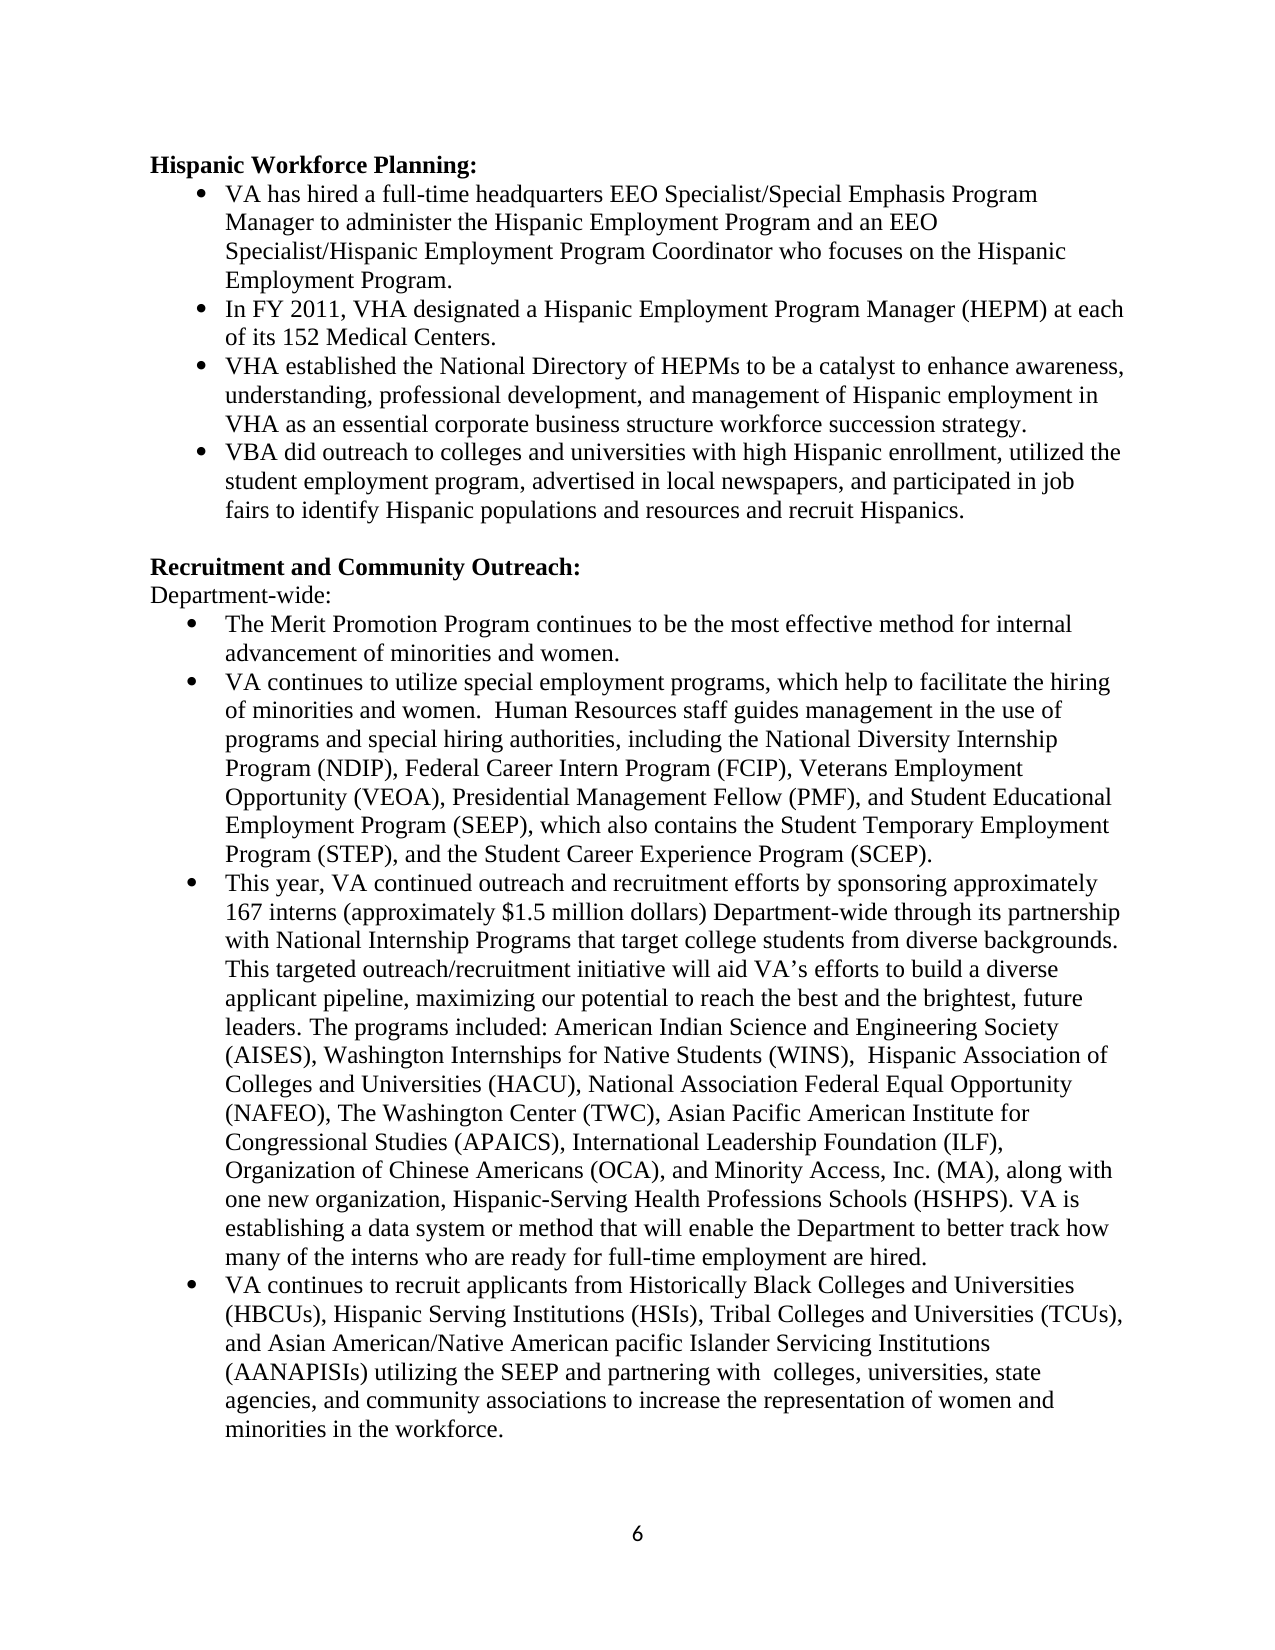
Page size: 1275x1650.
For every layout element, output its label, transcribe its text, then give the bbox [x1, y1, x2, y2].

list VHA established the National Directory of HEPMs to be a catalyst to enhance awareness, understanding, professional development, and management of Hispanic employment in VHA as an essential corporate business structure workforce succession strategy. [197, 351, 1125, 437]
text Department-wide: [150, 581, 1125, 609]
list VBA did outreach to colleges and universities with high Hispanic enrollment, utilized the student employment program, advertised in local newspapers, and participated in job fairs to identify Hispanic populations and resources and recruit Hispanics. [197, 437, 1125, 524]
list This year, VA continued outreach and recruitment efforts by sponsoring approximately 167 interns (approximately $1.5 million dollars) Department-wide through its partnership with National Internship Programs that target college students from diverse backgrounds. This targeted outreach/recruitment initiative will aid VA’s efforts to build a diverse applicant pipeline, maximizing our potential to reach the best and the brightest, future leaders. The programs included: American Indian Science and Engineering Society (AISES), Washington Internships for Native Students (WINS), Hispanic Association of Colleges and Universities (HACU), National Association Federal Equal Opportunity (NAFEO), The Washington Center (TWC), Asian Pacific American Institute for Congressional Studies (APAICS), International Leadership Foundation (ILF), Organization of Chinese Americans (OCA), and Minority Access, Inc. (MA), along with one new organization, Hispanic-Serving Health Professions Schools (HSHPS). VA is establishing a data system or method that will enable the Department to better track how many of the interns who are ready for full-time employment are hired. [187, 868, 1125, 1271]
list The Merit Promotion Program continues to be the most effective method for internal advancement of minorities and women. [187, 609, 1125, 667]
list VA has hired a full-time headquarters EEO Specialist/Special Emphasis Program Manager to administer the Hispanic Employment Program and an EEO Specialist/Hispanic Employment Program Coordinator who focuses on the Hispanic Employment Program. [197, 179, 1125, 294]
list In FY 2011, VHA designated a Hispanic Employment Program Manager (HEPM) at each of its 152 Medical Centers. [197, 294, 1125, 351]
list VA continues to utilize special employment programs, which help to facilitate the hiring of minorities and women. Human Resources staff guides management in the use of programs and special hiring authorities, including the National Diversity Internship Program (NDIP), Federal Career Intern Program (FCIP), Veterans Employment Opportunity (VEOA), Presidential Management Fellow (PMF), and Student Educational Employment Program (SEEP), which also contains the Student Temporary Employment Program (STEP), and the Student Career Experience Program (SCEP). [187, 667, 1125, 868]
text Recruitment and Community Outreach: [150, 552, 1125, 581]
text Hispanic Workforce Planning: [150, 150, 1125, 179]
list VA continues to recruit applicants from Historically Black Colleges and Universities (HBCUs), Hispanic Serving Institutions (HSIs), Tribal Colleges and Universities (TCUs), and Asian American/Native American pacific Islander Servicing Institutions (AANAPISIs) utilizing the SEEP and partnering with colleges, universities, state agencies, and community associations to increase the representation of women and minorities in the workforce. [187, 1271, 1125, 1443]
